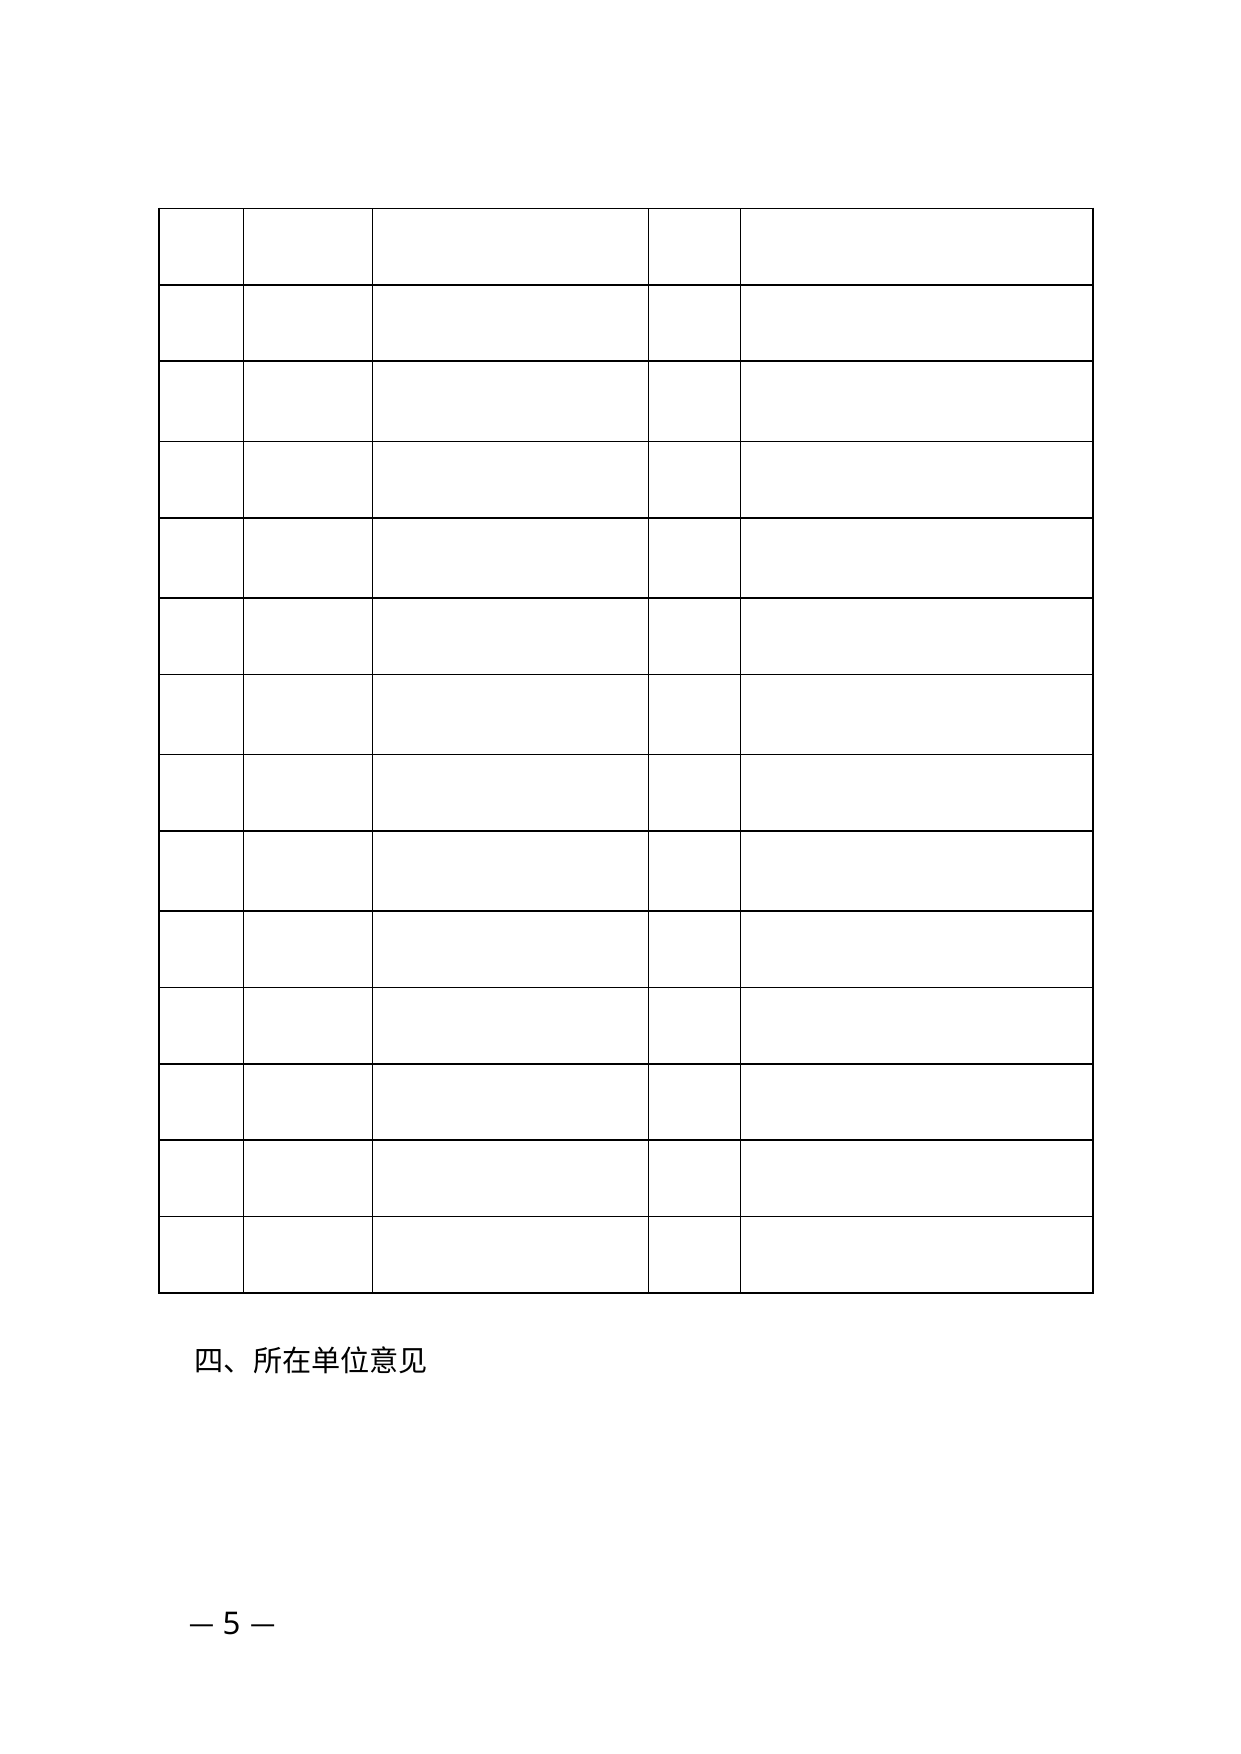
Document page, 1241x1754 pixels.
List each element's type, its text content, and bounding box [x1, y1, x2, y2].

table_cell [741, 988, 1092, 1063]
table_cell [649, 286, 740, 360]
table_cell [649, 675, 740, 754]
table_cell [160, 519, 243, 597]
table_cell [741, 1217, 1092, 1292]
table_cell [649, 442, 740, 517]
table_cell [649, 209, 740, 284]
table_cell [160, 1141, 243, 1216]
table_cell [741, 1065, 1092, 1139]
table_cell [373, 519, 648, 597]
table_cell [649, 362, 740, 441]
table_cell [244, 832, 372, 910]
table_cell [373, 209, 648, 284]
table_cell [160, 755, 243, 830]
table_cell [649, 832, 740, 910]
table_cell [244, 599, 372, 673]
table_cell [373, 286, 648, 360]
table_cell [741, 442, 1092, 517]
table_cell [244, 519, 372, 597]
table_cell [160, 209, 243, 284]
table_cell [741, 832, 1092, 910]
table_cell [373, 1065, 648, 1139]
table_cell [649, 519, 740, 597]
table_cell [244, 755, 372, 830]
table_cell [244, 1065, 372, 1139]
table_cell [649, 1217, 740, 1292]
table_cell [244, 675, 372, 754]
table_cell [244, 286, 372, 360]
table_cell [649, 599, 740, 673]
table_cell [649, 755, 740, 830]
table_cell [741, 362, 1092, 441]
table_cell [649, 988, 740, 1063]
table_cell [160, 1065, 243, 1139]
table_cell [741, 286, 1092, 360]
table_cell [373, 442, 648, 517]
table_cell [160, 286, 243, 360]
table_cell [244, 442, 372, 517]
table_cell [160, 442, 243, 517]
table_cell [160, 362, 243, 441]
table_cell [741, 209, 1092, 284]
table_cell [244, 988, 372, 1063]
table_cell [741, 1141, 1092, 1216]
table_cell [244, 362, 372, 441]
table_cell [373, 675, 648, 754]
table_cell [244, 1217, 372, 1292]
table_cell [649, 1065, 740, 1139]
table_cell [244, 1141, 372, 1216]
table_cell [244, 912, 372, 987]
table_cell [244, 209, 372, 284]
table_cell [373, 755, 648, 830]
table_cell [373, 1217, 648, 1292]
table_cell [741, 912, 1092, 987]
table_cell [373, 362, 648, 441]
text 四、所在单位意见 [165, 1326, 1087, 1391]
table_cell [373, 832, 648, 910]
table_cell [741, 755, 1092, 830]
table_cell [649, 912, 740, 987]
table_cell [160, 912, 243, 987]
table_cell [160, 988, 243, 1063]
table_cell [160, 599, 243, 673]
table_cell [160, 1217, 243, 1292]
table_cell [373, 1141, 648, 1216]
table_cell [649, 1141, 740, 1216]
table_cell [160, 675, 243, 754]
table_cell [160, 832, 243, 910]
table_cell [741, 675, 1092, 754]
table_cell [741, 519, 1092, 597]
table_cell [373, 599, 648, 673]
table_cell [741, 599, 1092, 673]
table_cell [373, 912, 648, 987]
table_cell [373, 988, 648, 1063]
